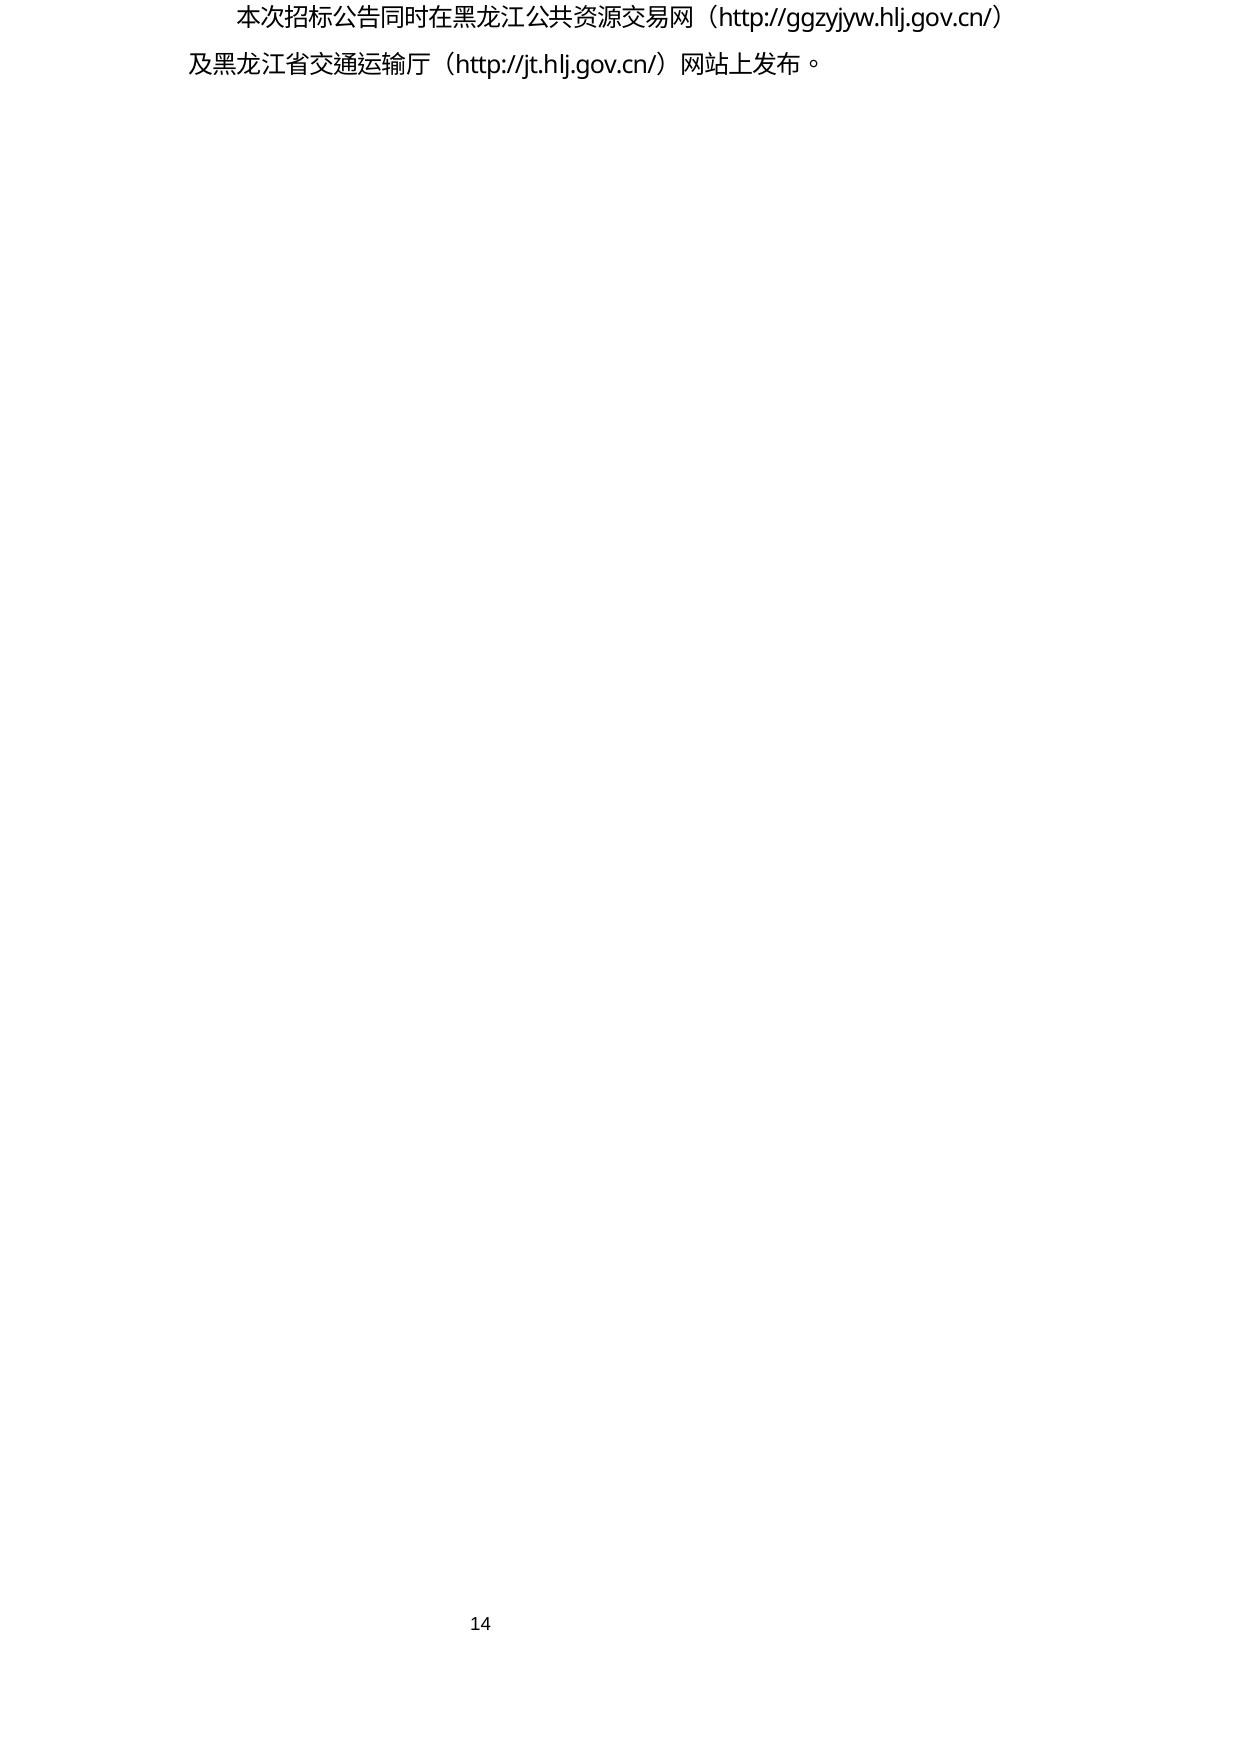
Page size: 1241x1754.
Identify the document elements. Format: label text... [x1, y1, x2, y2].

text 本次招标公告同时在黑龙江公共资源交易网（http://ggzyjyw.hlj.gov.cn/） 及黑龙江省交通运输厅（http://jt.hlj.gov.cn/）网站上发布。 [188, 0, 1042, 81]
